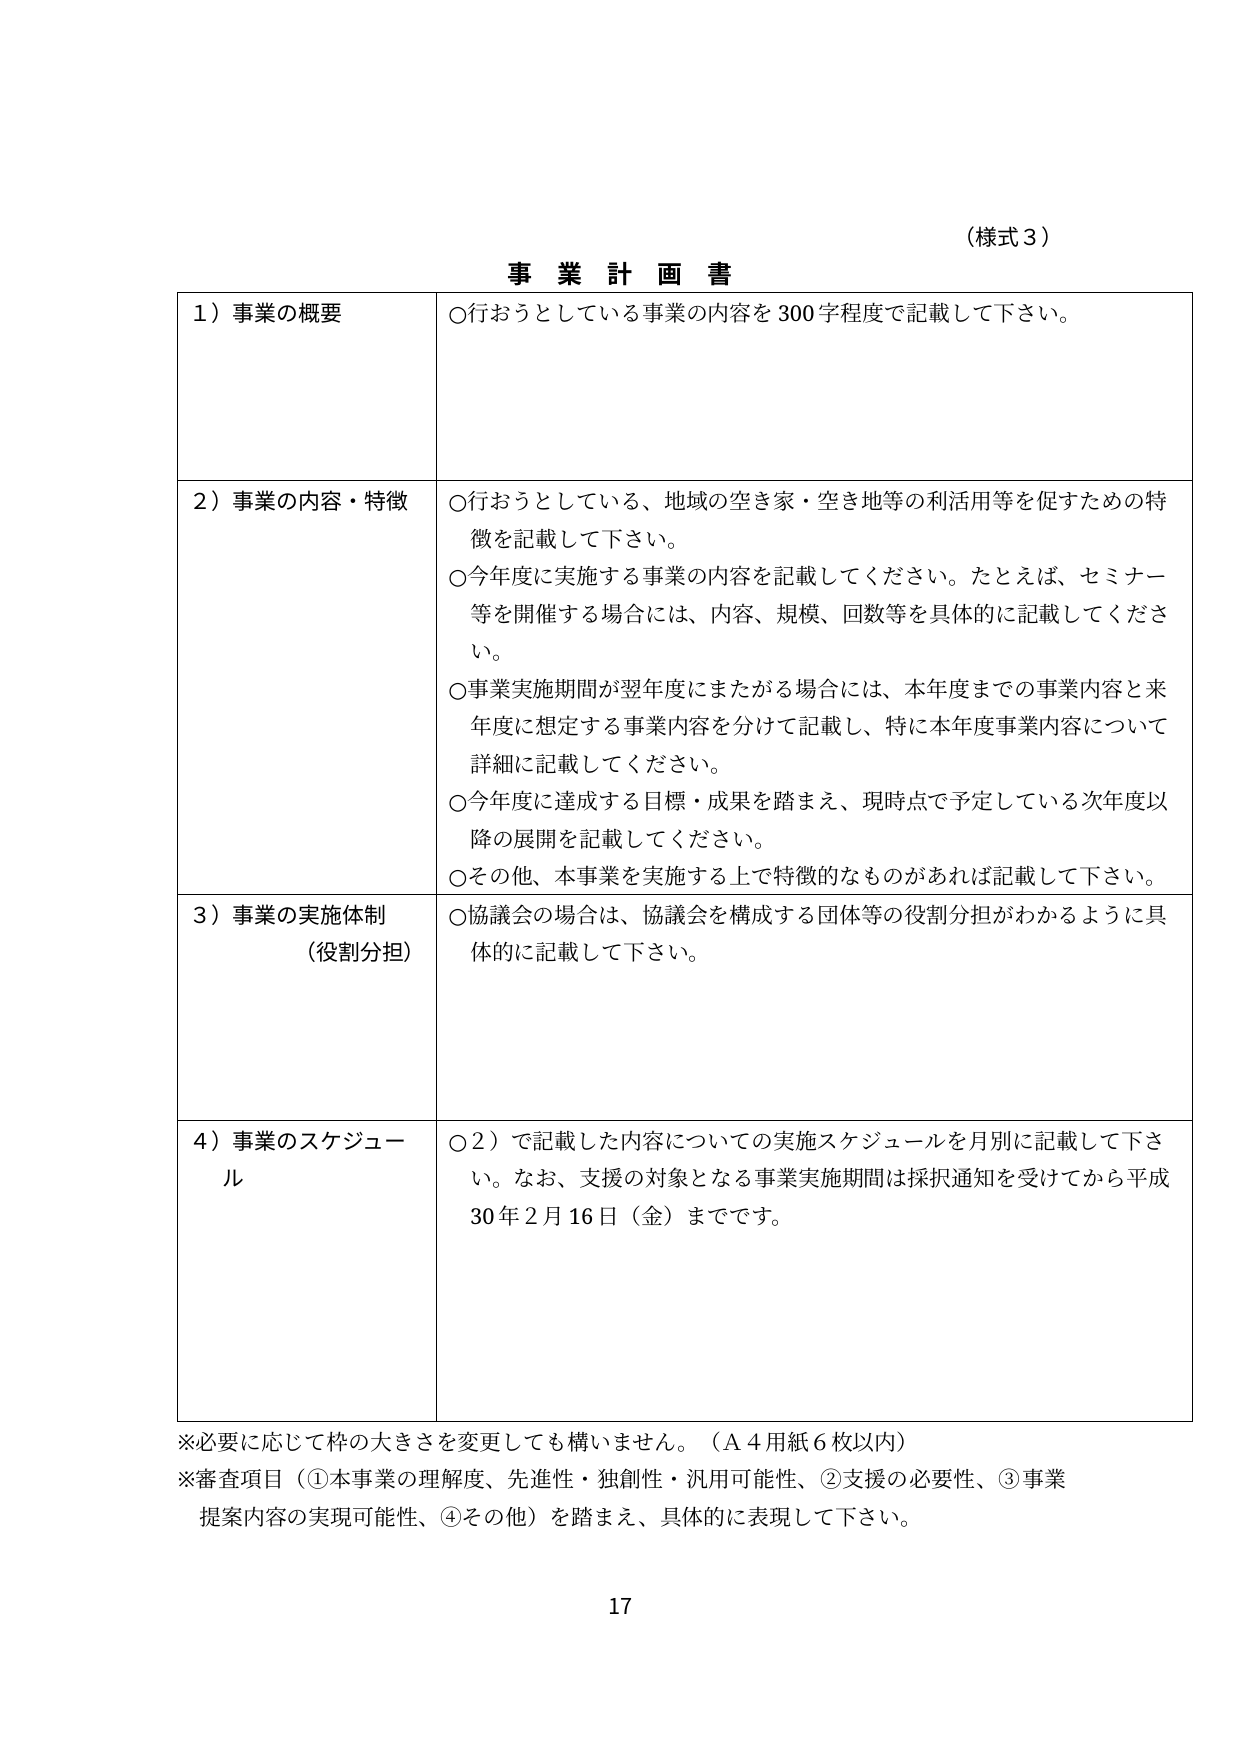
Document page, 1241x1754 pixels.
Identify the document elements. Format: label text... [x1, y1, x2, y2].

text ※必要に応じて枠の大きさを変更しても構いません。（Ａ４用紙６枚以内） [177, 1422, 1066, 1459]
text （様式３） [177, 217, 1063, 254]
table_cell ○行おうとしている、地域の空き家・空き地等の利活用等を促すための特徴を記載して下さい。 ○今年度に実施する事業の内容を記載してください。たとえば、セミナー等を開催する場合には、内容、規模、回数等を具体的に記載してください。 ○事業実施期間が翌年度にまたがる場合には、本年度までの事業内容と来年度に想定する事業内容を分けて記載し、特に本年度事業内容について詳細に記載してください。 ○今年度に達成する目標・成果を踏まえ、現時点で予定している次年度以降の展開を記載してください。 ○その他、本事業を実施する上で特徴的なものがあれば記載して下さい。 [437, 481, 1192, 894]
table_header １）事業の概要 [178, 293, 436, 480]
text ※審査項目（①本事業の理解度、先進性・独創性・汎用可能性、②支援の必要性、③事業提案内容の実現可能性、④その他）を踏まえ、具体的に表現して下さい。 [177, 1459, 1066, 1534]
text 事 業 計 画 書 [177, 254, 1063, 292]
table_header ○行おうとしている事業の内容を300字程度で記載して下さい。 [437, 293, 1192, 480]
table_cell ４）事業のスケジュール [178, 1121, 436, 1421]
table_cell ○２）で記載した内容についての実施スケジュールを月別に記載して下さい。なお、支援の対象となる事業実施期間は採択通知を受けてから平成30年２月16日（金）までです。 [437, 1121, 1192, 1421]
table_cell ○協議会の場合は、協議会を構成する団体等の役割分担がわかるように具体的に記載して下さい。 [437, 895, 1192, 1120]
table_cell ２）事業の内容・特徴 [178, 481, 436, 894]
table_cell ３）事業の実施体制 （役割分担） [178, 895, 436, 1120]
